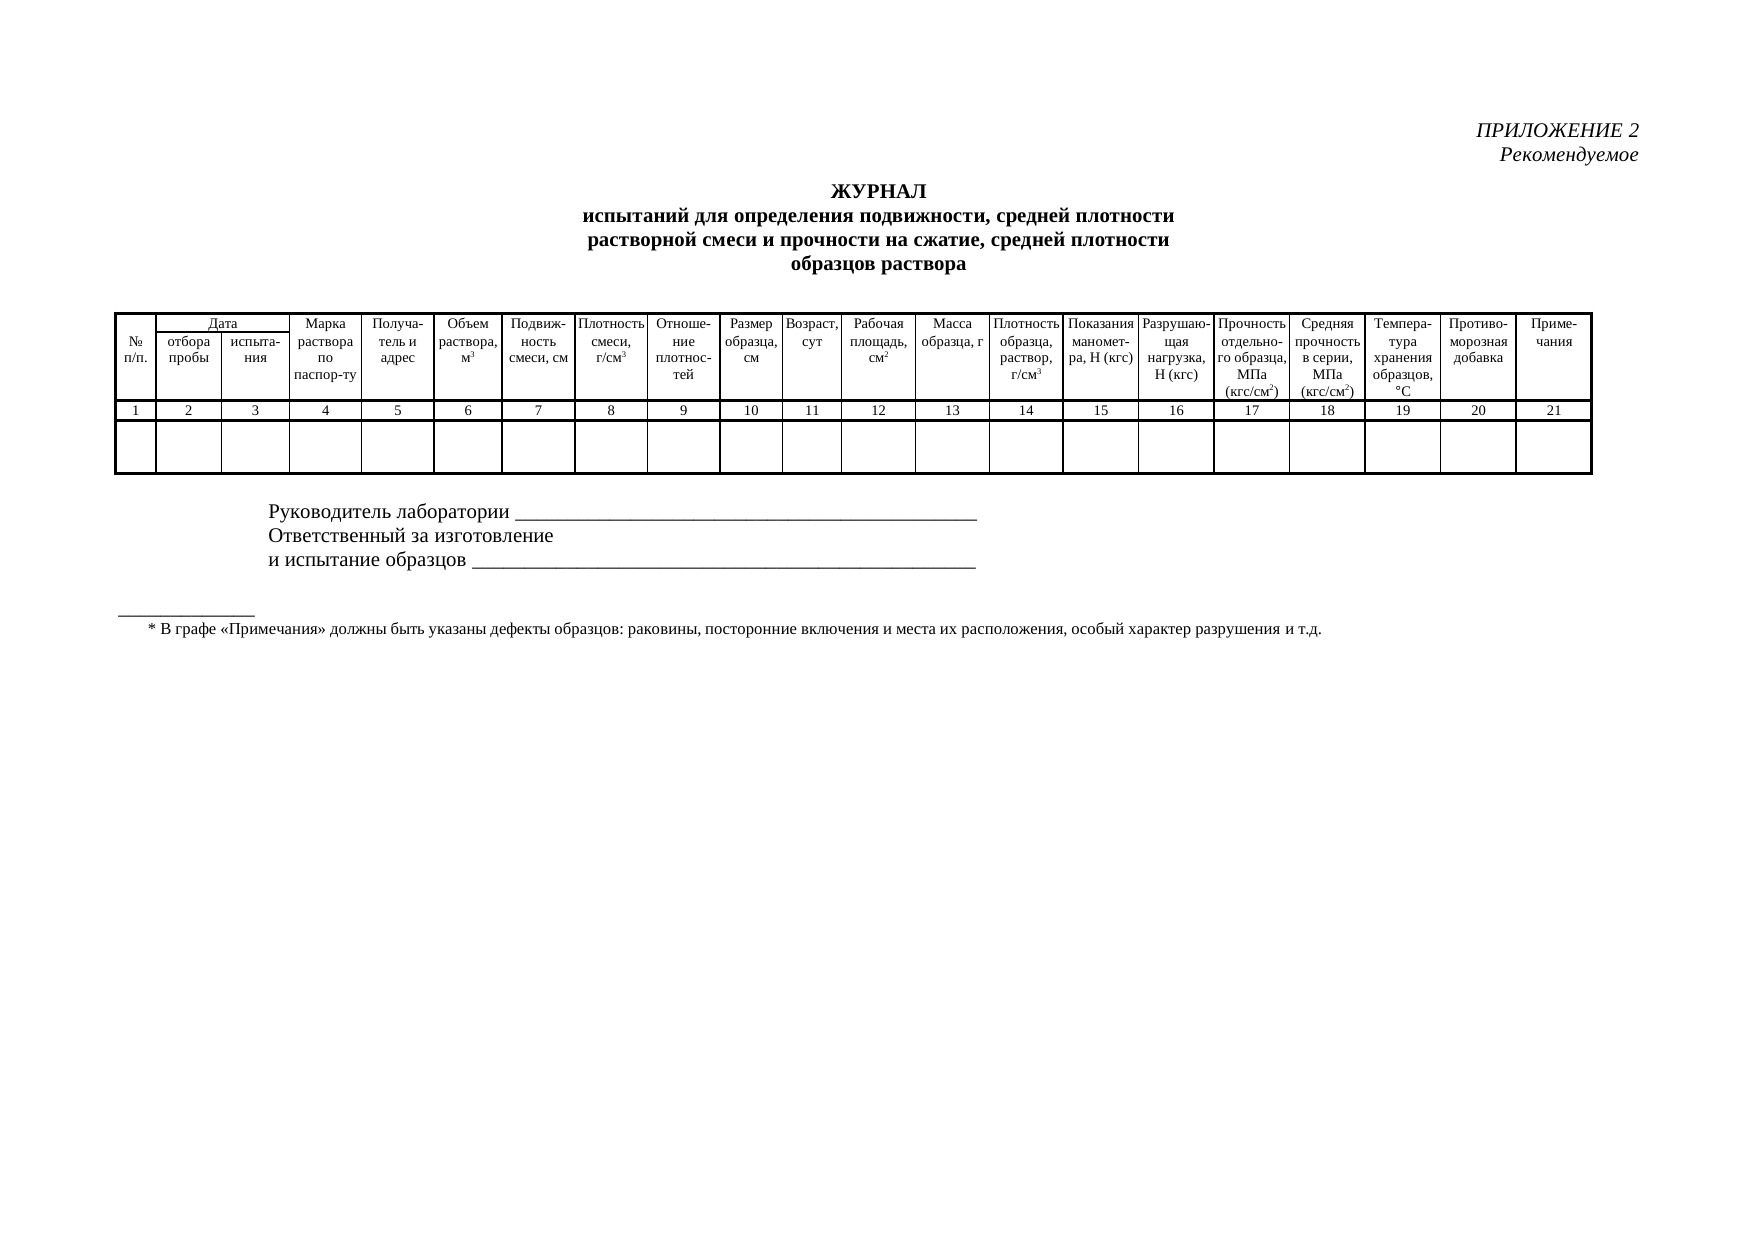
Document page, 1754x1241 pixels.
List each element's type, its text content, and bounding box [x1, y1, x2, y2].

table_cell 5 [362, 402, 433, 419]
table_header Темпера- [1366, 315, 1440, 331]
table_cell 14 [990, 402, 1062, 419]
table_cell ность смеси, см [503, 331, 574, 399]
table_cell [1215, 422, 1289, 472]
table_cell [1290, 422, 1364, 472]
table_cell 16 [1139, 402, 1213, 419]
table_header Размер [721, 315, 782, 331]
text и испытание образцов ________________________________________________ [193, 547, 1639, 571]
subtitle растворной смеси и прочности на сжатие, средней плотности [118, 227, 1639, 251]
text Рекомендуемое [118, 142, 1639, 166]
table_cell маномет-ра, Н (кгс) [1064, 331, 1138, 399]
table_cell № п/п. [117, 331, 155, 399]
table_header Показания [1064, 315, 1138, 331]
table_cell 8 [576, 402, 647, 419]
table_cell 1 [117, 402, 155, 419]
table_cell [842, 422, 915, 472]
table_cell 10 [721, 402, 782, 419]
table_cell [362, 422, 433, 472]
table_header Масса [916, 315, 989, 331]
table_header Рабочая [842, 315, 915, 331]
table_cell [1064, 422, 1138, 472]
table_cell 2 [157, 402, 221, 419]
table_cell испыта-ния [222, 333, 289, 399]
table_cell чания [1517, 331, 1590, 399]
table_cell тура хранения образцов, С [1366, 331, 1440, 399]
table_cell площадь, см2 [842, 331, 915, 399]
table_cell 3 [222, 402, 289, 419]
table_cell [1517, 422, 1590, 472]
table_cell образца, см [721, 331, 782, 399]
table_cell 4 [290, 402, 361, 419]
table_cell 7 [503, 402, 574, 419]
table_header Разрушаю- [1139, 315, 1213, 331]
subtitle испытаний для определения подвижности, средней плотности [118, 203, 1639, 227]
table_cell образца, г [916, 331, 989, 399]
table_header Дата [157, 315, 289, 331]
text Руководитель лаборатории ____________________________________________ [193, 499, 1639, 523]
table_header Отноше- [648, 315, 719, 331]
table_header Марка [290, 315, 361, 331]
table_cell тель и адрес [362, 331, 433, 399]
table_cell [648, 422, 719, 472]
text _____________ [118, 595, 1639, 619]
table_header Получа- [362, 315, 433, 331]
table_cell смеси, г/см3 [576, 331, 647, 399]
table_header Подвиж- [503, 315, 574, 331]
table_header [117, 315, 155, 331]
subtitle образцов раствора [118, 251, 1639, 275]
table_cell [222, 422, 289, 472]
table_header Плотность [576, 315, 647, 331]
table_cell [117, 422, 155, 472]
table_cell [435, 422, 501, 472]
table_header Противо- [1441, 315, 1515, 331]
table_cell щая нагрузка, Н (кгс) [1139, 331, 1213, 399]
table_header Плотность [990, 315, 1062, 331]
table_cell 11 [783, 402, 841, 419]
subtitle ЖУРНАЛ [118, 179, 1639, 203]
table_cell раствора по паспор-ту [290, 331, 361, 399]
table_header Объем [435, 315, 501, 331]
table_cell ние плотнос-тей [648, 331, 719, 399]
table_cell 15 [1064, 402, 1138, 419]
table_cell [576, 422, 647, 472]
table_cell [290, 422, 361, 472]
table_header Прочность [1215, 315, 1289, 331]
table_header Средняя [1290, 315, 1364, 331]
table_cell отдельно-го образца, МПа (кгс/см2) [1215, 331, 1289, 399]
table_cell отбора пробы [157, 333, 221, 399]
table_header Приме- [1517, 315, 1590, 331]
table_cell [783, 422, 841, 472]
table_cell прочность в серии, МПа (кгс/см2) [1290, 331, 1364, 399]
table_cell [990, 422, 1062, 472]
table_cell [157, 422, 221, 472]
table_cell морозная добавка [1441, 331, 1515, 399]
table_cell [1441, 422, 1515, 472]
table_cell [503, 422, 574, 472]
table_cell [1366, 422, 1440, 472]
text Ответственный за изготовление [193, 523, 1639, 547]
table_cell 20 [1441, 402, 1515, 419]
table_cell 17 [1215, 402, 1289, 419]
text * В графе «Примечания» должны быть указаны дефекты образцов: раковины, посторонние включения и места их расположения, особый характер разрушения и т.д. [118, 619, 1639, 638]
table_cell 21 [1517, 402, 1590, 419]
table_cell 6 [435, 402, 501, 419]
table_cell 9 [648, 402, 719, 419]
table_cell 19 [1366, 402, 1440, 419]
table_cell 12 [842, 402, 915, 419]
table_cell [721, 422, 782, 472]
table_cell 18 [1290, 402, 1364, 419]
table_cell образца, раствор, г/см3 [990, 331, 1062, 399]
table_cell сут [783, 331, 841, 399]
table_header Возраст, [783, 315, 841, 331]
table_cell [916, 422, 989, 472]
text ПРИЛОЖЕНИЕ 2 [118, 118, 1639, 142]
table_cell раствора, м3 [435, 331, 501, 399]
table_cell 13 [916, 402, 989, 419]
table_cell [1139, 422, 1213, 472]
